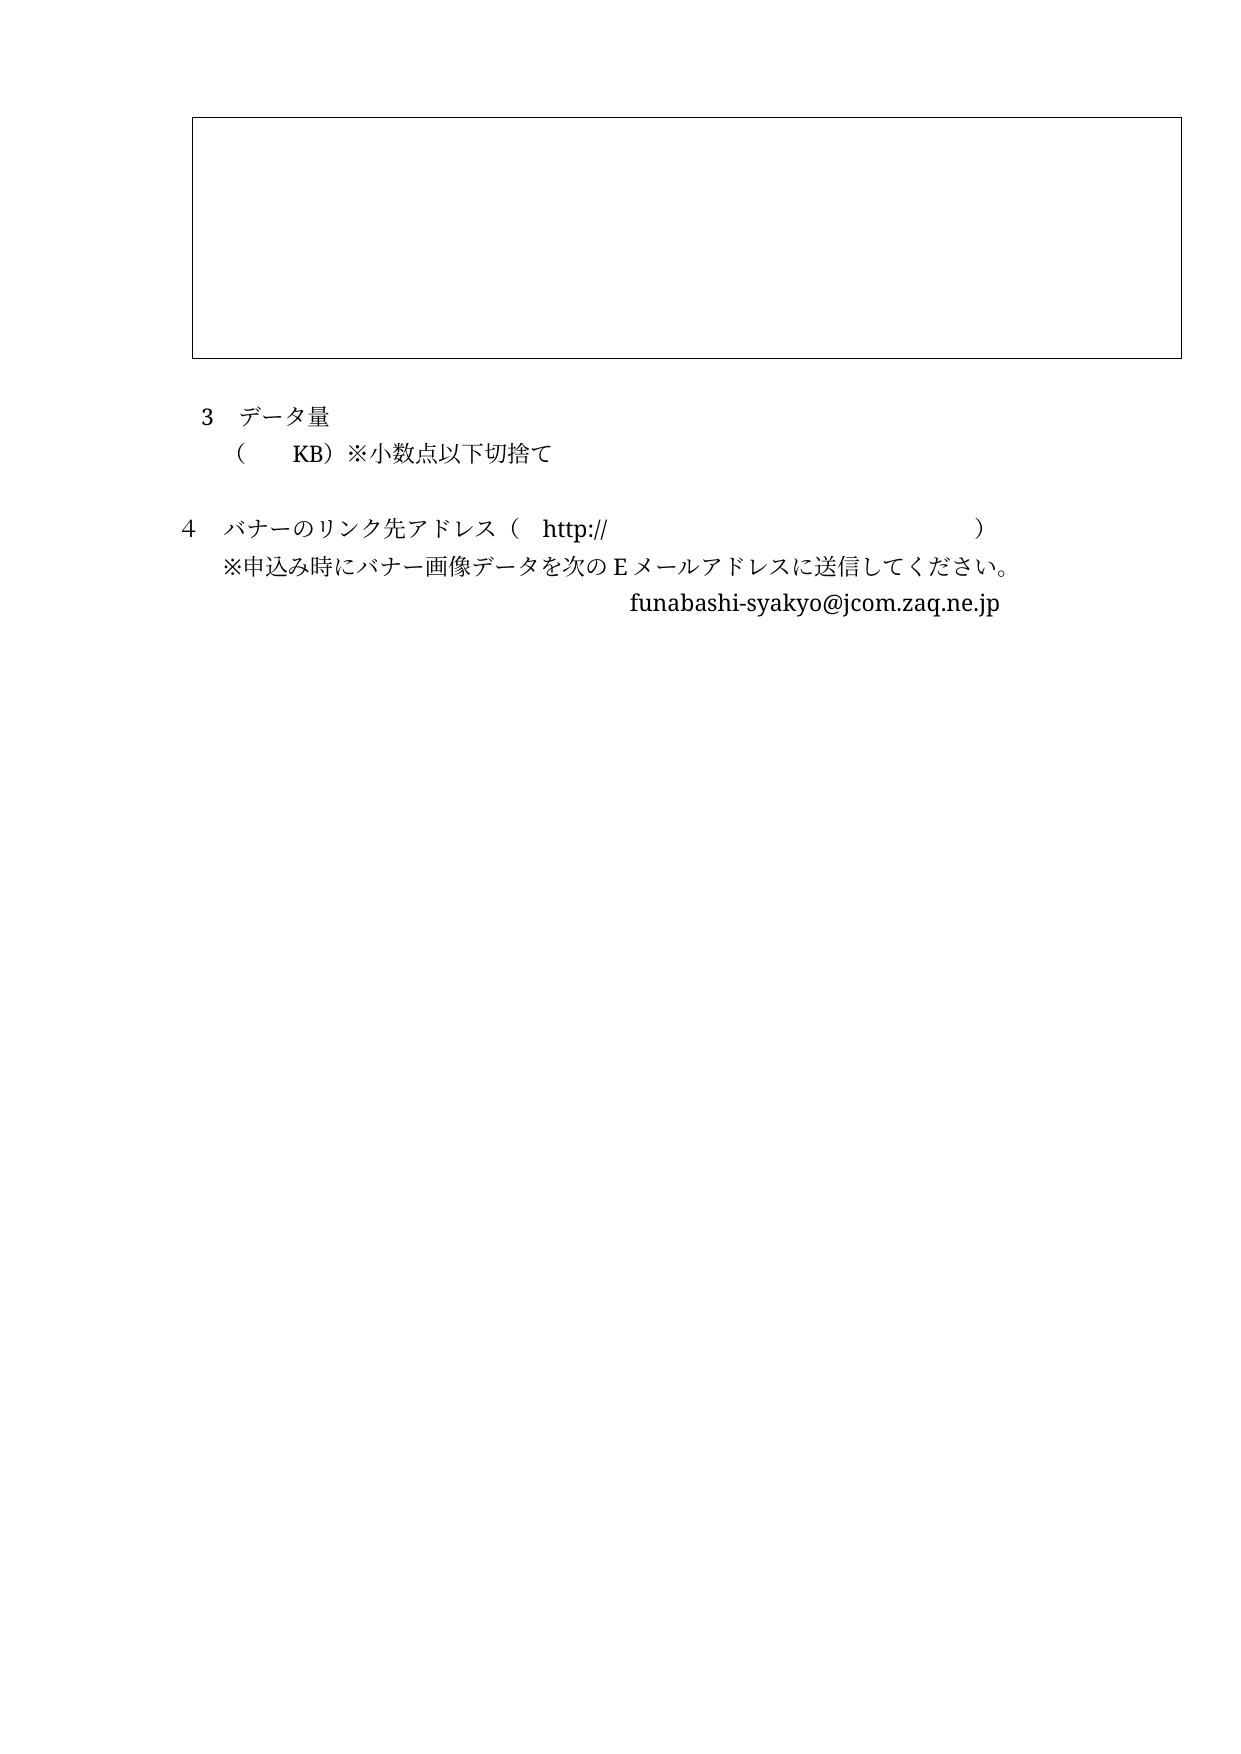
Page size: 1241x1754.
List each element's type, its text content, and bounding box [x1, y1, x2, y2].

list データ量 [201, 396, 1063, 434]
text ４ バナーのリンク先アドレス（ http:// ） [177, 509, 1063, 546]
text ※申込み時にバナー画像データを次のEメールアドレスに送信してください。 [177, 546, 1063, 584]
table_header [193, 118, 1181, 358]
text （ KB）※小数点以下切捨て [201, 434, 1063, 471]
text funabashi-syakyo@jcom.zaq.ne.jp [177, 584, 1063, 621]
